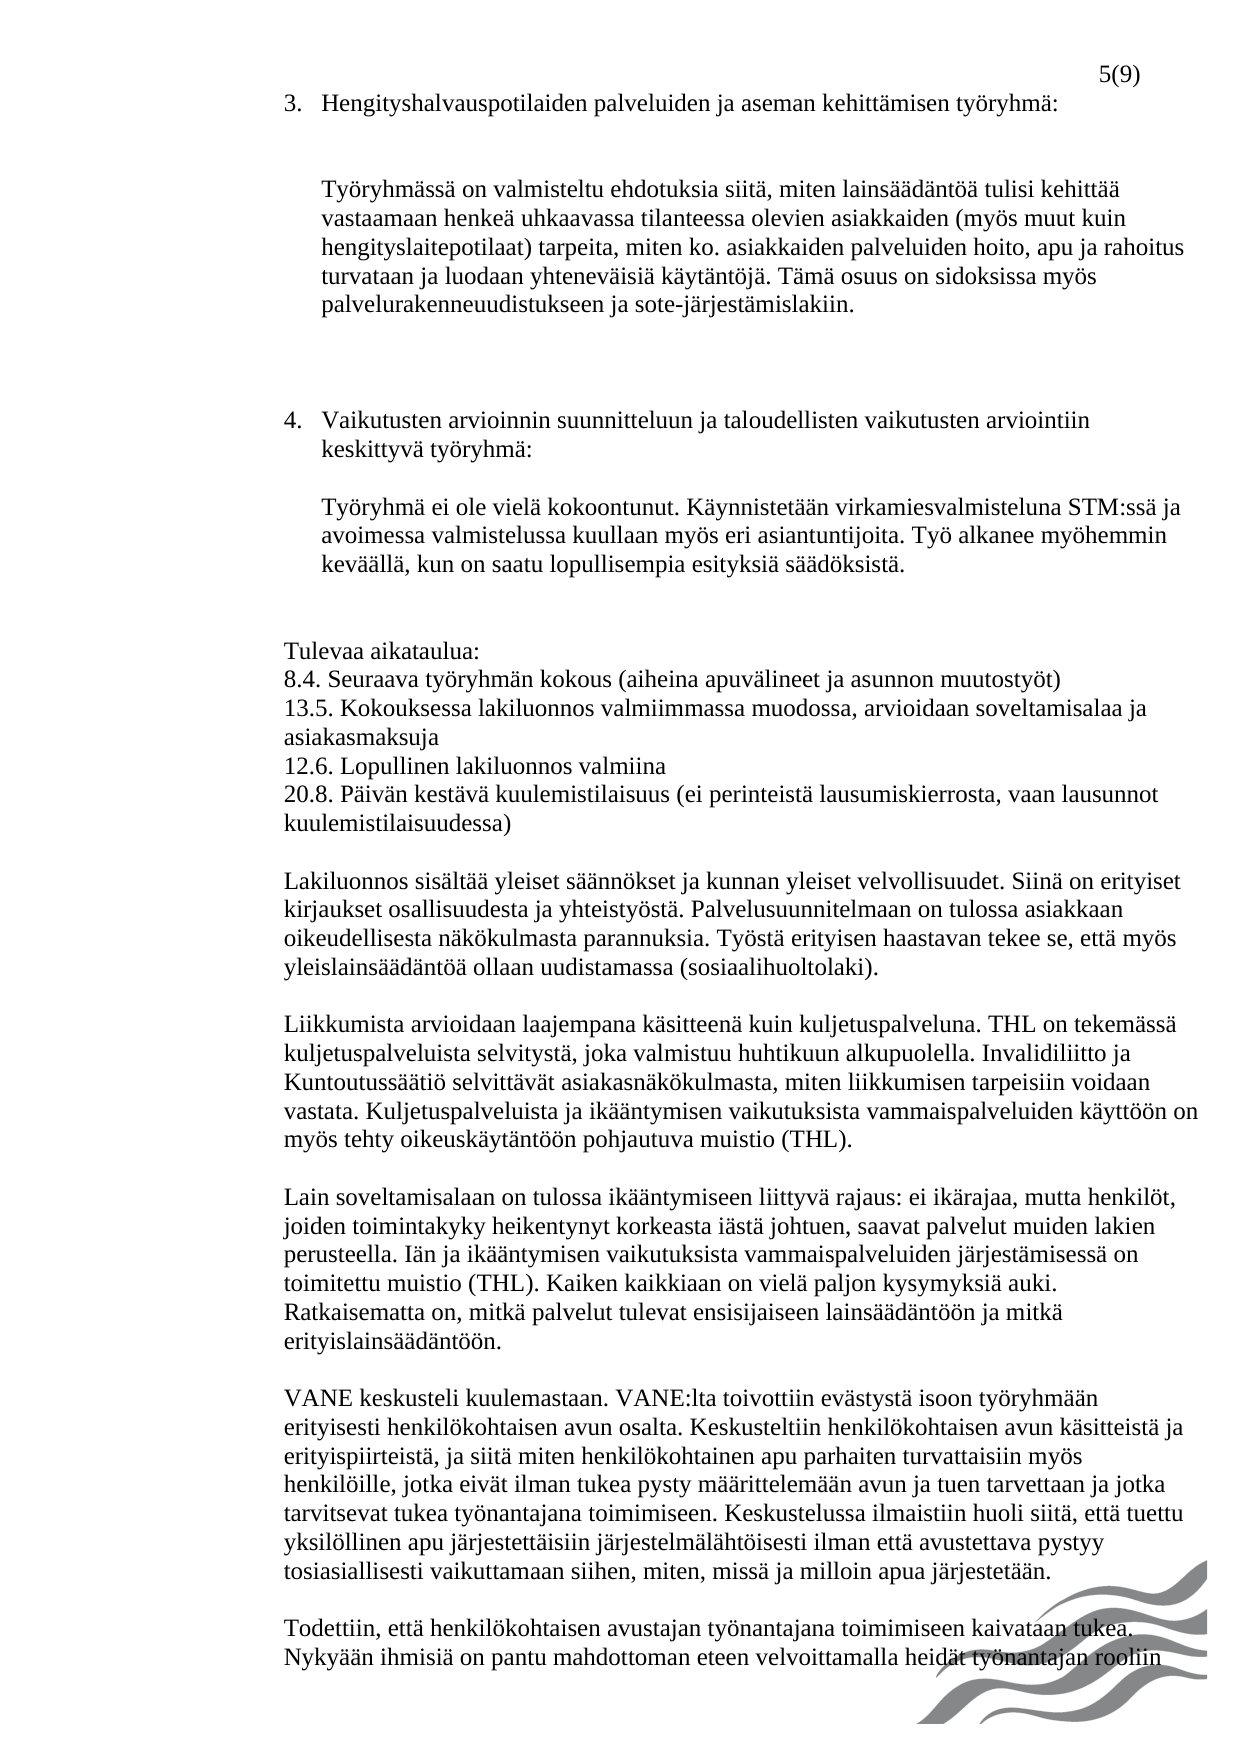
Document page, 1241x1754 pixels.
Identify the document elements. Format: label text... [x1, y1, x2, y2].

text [283, 1613, 1199, 1671]
text Lain soveltamisalaan on tulossa ikääntymiseen liittyvä rajaus: ei ikärajaa, mutta henkilöt, joiden toimintakyky heikentynyt korkeasta iästä johtuen, saavat palvelut muiden lakien perusteella. Iän ja ikääntymisen vaikutuksista vammaispalveluiden järjestämisessä on toimitettu muistio (THL). Kaiken kaikkiaan on vielä paljon kysymyksiä auki. Ratkaisematta on, mitkä palvelut tulevat ensisijaiseen lainsäädäntöön ja mitkä erityislainsäädäntöön. [283, 1182, 1199, 1354]
text 12.6. Lopullinen lakiluonnos valmiina [283, 751, 1199, 779]
text Työryhmä ei ole vielä kokoontunut. Käynnistetään virkamiesvalmisteluna STM:ssä ja avoimessa valmistelussa kuullaan myös eri asiantuntijoita. Työ alkanee myöhemmin keväällä, kun on saatu lopullisempia esityksiä säädöksistä. [321, 492, 1199, 578]
text 8.4. Seuraava työryhmän kokous (aiheina apuvälineet ja asunnon muutostyöt) [283, 664, 1199, 693]
text 13.5. Kokouksessa lakiluonnos valmiimmassa muodossa, arvioidaan soveltamisalaa ja asiakasmaksuja [283, 693, 1199, 751]
list Vaikutusten arvioinnin suunnitteluun ja taloudellisten vaikutusten arviointiin keskittyvä työryhmä: [283, 405, 1199, 462]
text VANE keskusteli kuulemastaan. VANE:lta toivottiin evästystä isoon työryhmään erityisesti henkilökohtaisen avun osalta. Keskusteltiin henkilökohtaisen avun käsitteistä ja erityispiirteistä, ja siitä miten henkilökohtainen apu parhaiten turvattaisiin myös henkilöille, jotka eivät ilman tukea pysty määrittelemään avun ja tuen tarvettaan ja jotka tarvitsevat tukea työnantajana toimimiseen. Keskustelussa ilmaistiin huoli siitä, että tuettu yksilöllinen apu järjestettäisiin järjestelmälähtöisesti ilman että avustettava pystyy tosiasiallisesti vaikuttamaan siihen, miten, missä ja milloin apua järjestetään. [283, 1383, 1199, 1584]
text 20.8. Päivän kestävä kuulemistilaisuus (ei perinteistä lausumiskierrosta, vaan lausunnot kuulemistilaisuudessa) [283, 779, 1199, 837]
text Liikkumista arvioidaan laajempana käsitteenä kuin kuljetuspalveluna. THL on tekemässä kuljetuspalveluista selvitystä, joka valmistuu huhtikuun alkupuolella. Invalidiliitto ja Kuntoutussäätiö selvittävät asiakasnäkökulmasta, miten liikkumisen tarpeisiin voidaan vastata. Kuljetuspalveluista ja ikääntymisen vaikutuksista vammaispalveluiden käyttöön on myös tehty oikeuskäytäntöön pohjautuva muistio (THL). [283, 1009, 1199, 1153]
text Työryhmässä on valmisteltu ehdotuksia siitä, miten lainsäädäntöä tulisi kehittää vastaamaan henkeä uhkaavassa tilanteessa olevien asiakkaiden (myös muut kuin hengityslaitepotilaat) tarpeita, miten ko. asiakkaiden palveluiden hoito, apu ja rahoitus turvataan ja luodaan yhteneväisiä käytäntöjä. Tämä osuus on sidoksissa myös palvelurakenneuudistukseen ja sote-järjestämislakiin. [321, 174, 1199, 318]
list Hengityshalvauspotilaiden palveluiden ja aseman kehittämisen työryhmä: [283, 88, 1199, 117]
text Lakiluonnos sisältää yleiset säännökset ja kunnan yleiset velvollisuudet. Siinä on erityiset kirjaukset osallisuudesta ja yhteistyöstä. Palvelusuunnitelmaan on tulossa asiakkaan oikeudellisesta näkökulmasta parannuksia. Työstä erityisen haastavan tekee se, että myös yleislainsäädäntöä ollaan uudistamassa (sosiaalihuoltolaki). [283, 866, 1199, 981]
picture [915, 1559, 1208, 1724]
text Tulevaa aikataulua: [283, 636, 1199, 664]
